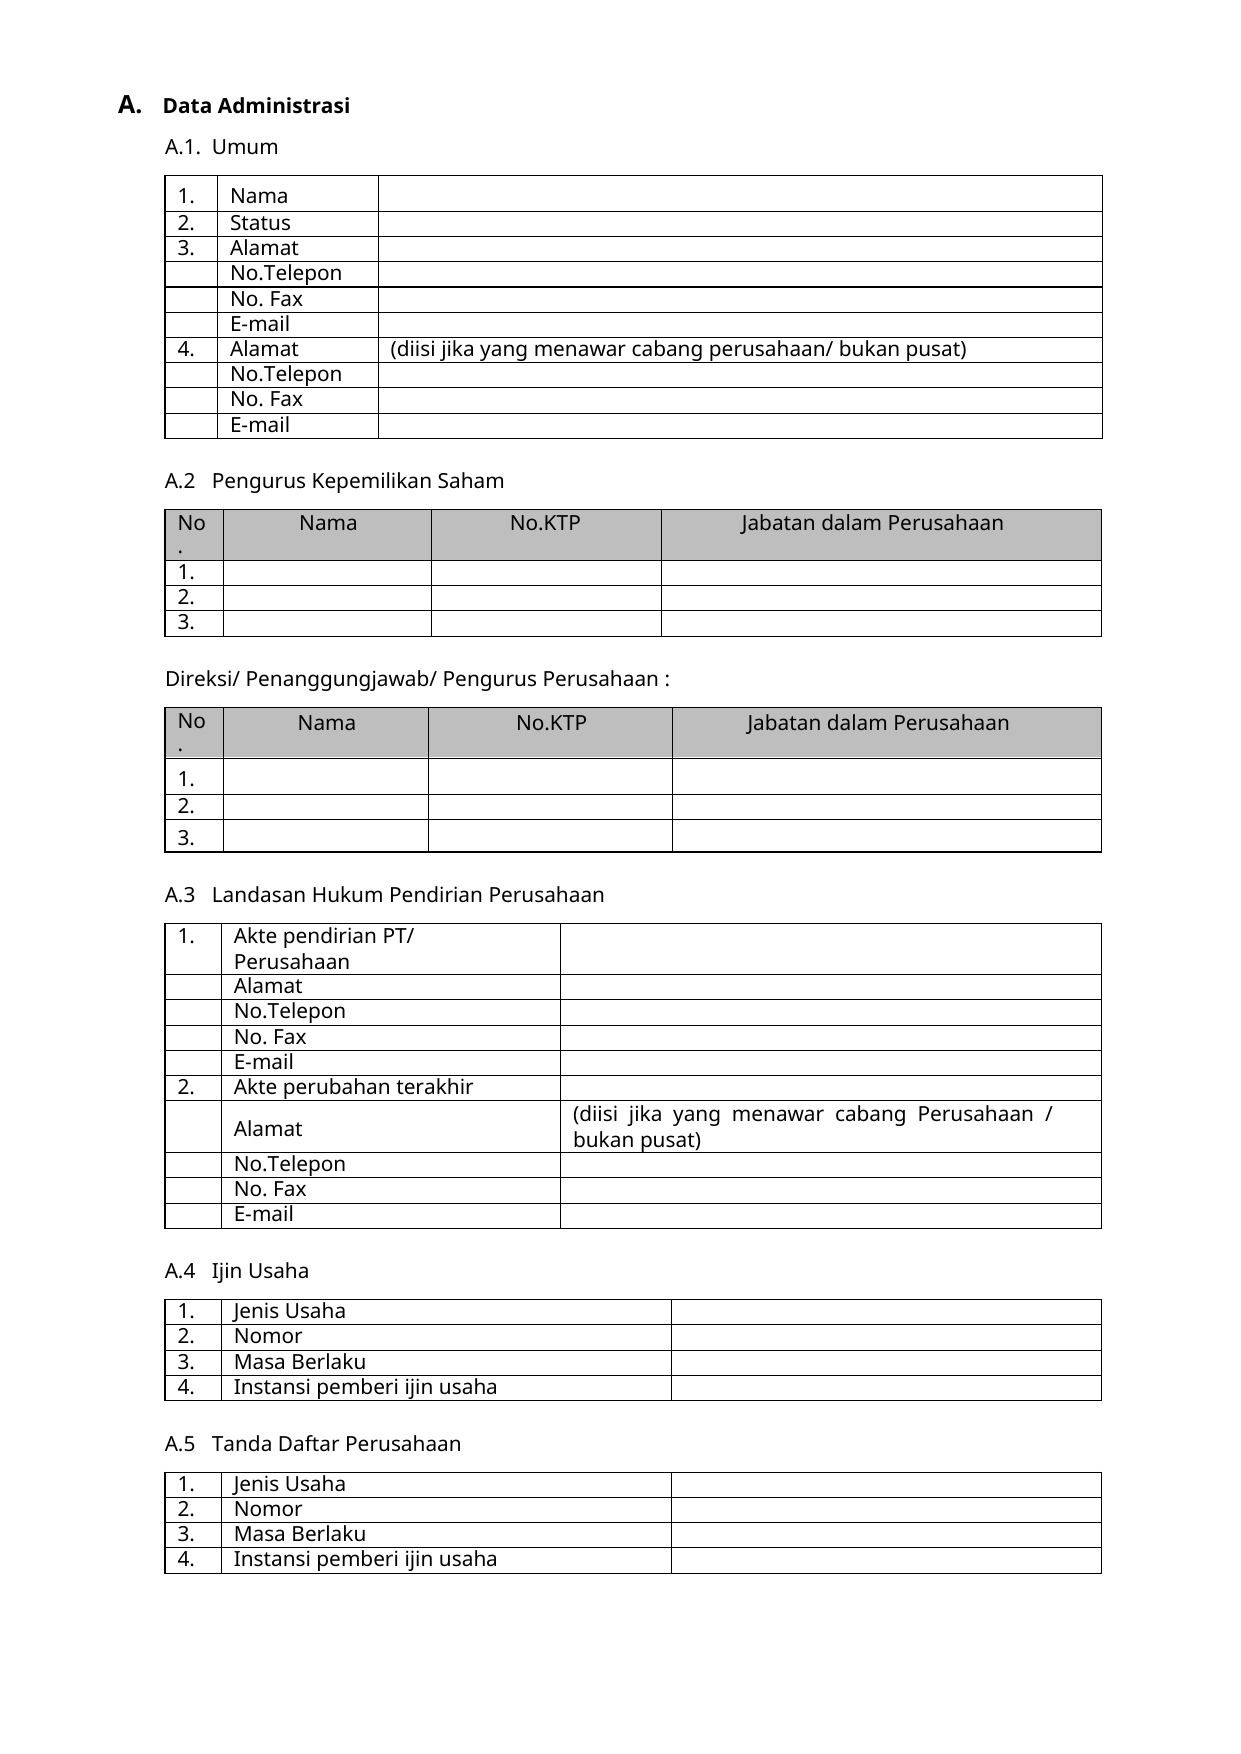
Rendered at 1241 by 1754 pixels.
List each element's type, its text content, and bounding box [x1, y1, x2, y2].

table_cell No. Fax [218, 288, 378, 312]
table_cell 1. [166, 561, 223, 585]
table_cell 2. [166, 1325, 221, 1349]
table_cell 2. [166, 212, 217, 236]
table_cell [379, 212, 1102, 236]
table_cell E-mail [218, 414, 378, 438]
table_cell [166, 1026, 221, 1050]
table_cell [672, 1325, 1101, 1349]
table_cell No.Telepon [218, 262, 378, 286]
table_cell 3. [166, 1523, 221, 1547]
table_cell [166, 1204, 221, 1228]
table_cell 3. [166, 611, 223, 636]
table_cell Status [218, 212, 378, 236]
table_header [672, 1473, 1101, 1497]
table_cell [673, 820, 1101, 851]
table_cell 3. [166, 1351, 221, 1375]
list Pengurus Kepemilikan Saham [164, 466, 1167, 495]
table_cell [379, 262, 1102, 286]
table_cell 4. [166, 1548, 221, 1572]
table_cell [166, 1101, 221, 1152]
table_cell 4. [166, 338, 217, 362]
list Landasan Hukum Pendirian Perusahaan [164, 880, 1167, 909]
table_cell No.Telepon [222, 1000, 560, 1024]
text Direksi/ Penanggungjawab/ Pengurus Perusahaan : [165, 664, 1167, 693]
table_header [561, 924, 1101, 974]
table_cell [561, 1051, 1101, 1075]
table_cell Alamat [222, 975, 560, 999]
table_cell [662, 586, 1101, 610]
table_header Jabatan dalam Perusahaan [673, 708, 1101, 757]
table_cell [166, 1178, 221, 1202]
table_cell 4. [166, 1376, 221, 1400]
table_header Nama [224, 708, 428, 757]
table_cell [166, 388, 217, 412]
table_cell 2. [166, 1076, 221, 1100]
table_header No . [166, 510, 223, 560]
table_header Jenis Usaha [222, 1473, 671, 1497]
table_cell Instansi pemberi ijin usaha [222, 1376, 671, 1400]
table_cell 2. [166, 795, 223, 819]
table_cell [166, 262, 217, 286]
table_header 1. [166, 1473, 221, 1497]
table_cell [224, 820, 428, 851]
table_cell No. Fax [222, 1178, 560, 1202]
table_cell E-mail [218, 313, 378, 337]
table_cell 2. [166, 586, 223, 610]
table_header 1. [166, 176, 217, 211]
table_cell [166, 414, 217, 438]
subtitle Data Administrasi [118, 87, 1167, 121]
table_cell [662, 561, 1101, 585]
table_cell E-mail [222, 1204, 560, 1228]
table_cell [379, 414, 1102, 438]
table_cell [429, 795, 672, 819]
table_header No.KTP [429, 708, 672, 757]
table_header Jenis Usaha [222, 1300, 671, 1324]
table_cell [673, 759, 1101, 794]
table_header 1. [166, 924, 221, 974]
table_cell [561, 1000, 1101, 1024]
list Tanda Daftar Perusahaan [164, 1429, 1167, 1457]
table_cell E-mail [222, 1051, 560, 1075]
table_cell [166, 1051, 221, 1075]
table_cell Masa Berlaku [222, 1523, 671, 1547]
table_header Jabatan dalam Perusahaan [662, 510, 1101, 560]
table_header 1. [166, 1300, 221, 1324]
table_cell [432, 586, 661, 610]
table_cell [432, 611, 661, 636]
table_header [672, 1300, 1101, 1324]
table_cell [561, 1153, 1101, 1177]
table_cell [432, 561, 661, 585]
table_cell [379, 388, 1102, 412]
table_header Akte pendirian PT/ Perusahaan [222, 924, 560, 974]
table_cell [561, 975, 1101, 999]
table_cell [561, 1204, 1101, 1228]
table_cell [379, 313, 1102, 337]
table_cell [166, 1000, 221, 1024]
table_cell Instansi pemberi ijin usaha [222, 1548, 671, 1572]
table_cell [224, 586, 431, 610]
table_cell [672, 1523, 1101, 1547]
table_cell [224, 759, 428, 794]
table_cell [672, 1548, 1101, 1572]
table_cell Alamat [218, 338, 378, 362]
table_cell [672, 1376, 1101, 1400]
table_header No . [166, 708, 223, 757]
table_header [379, 176, 1102, 211]
table_cell 3. [166, 820, 223, 851]
table_cell [672, 1351, 1101, 1375]
table_cell Alamat [218, 237, 378, 261]
table_cell No. Fax [218, 388, 378, 412]
table_cell Nomor [222, 1498, 671, 1522]
table_cell No. Fax [222, 1026, 560, 1050]
table_cell Akte perubahan terakhir [222, 1076, 560, 1100]
table_cell [224, 561, 431, 585]
list Umum [165, 132, 1167, 161]
list Ijin Usaha [164, 1256, 1167, 1285]
table_cell [166, 288, 217, 312]
table_header Nama [224, 510, 431, 560]
table_cell [672, 1498, 1101, 1522]
table_cell [379, 237, 1102, 261]
table_cell 1. [166, 759, 223, 794]
table_cell [561, 1026, 1101, 1050]
table_cell [379, 363, 1102, 387]
table_cell [379, 288, 1102, 312]
table_cell (diisi jika yang menawar cabang perusahaan/ bukan pusat) [379, 338, 1102, 362]
table_cell [166, 363, 217, 387]
table_cell [166, 975, 221, 999]
table_cell (diisi jika yang menawar cabang Perusahaan / bukan pusat) [561, 1101, 1101, 1152]
table_cell No.Telepon [222, 1153, 560, 1177]
table_cell [561, 1076, 1101, 1100]
table_cell Nomor [222, 1325, 671, 1349]
table_cell [224, 795, 428, 819]
table_cell [662, 611, 1101, 636]
table_cell [224, 611, 431, 636]
table_cell [673, 795, 1101, 819]
table_cell 3. [166, 237, 217, 261]
table_cell [166, 313, 217, 337]
table_cell Masa Berlaku [222, 1351, 671, 1375]
table_cell [166, 1153, 221, 1177]
table_cell [429, 759, 672, 794]
table_cell Alamat [222, 1101, 560, 1152]
table_header No.KTP [432, 510, 661, 560]
table_cell [429, 820, 672, 851]
table_cell 2. [166, 1498, 221, 1522]
table_header Nama [218, 176, 378, 211]
table_cell No.Telepon [218, 363, 378, 387]
table_cell [561, 1178, 1101, 1202]
